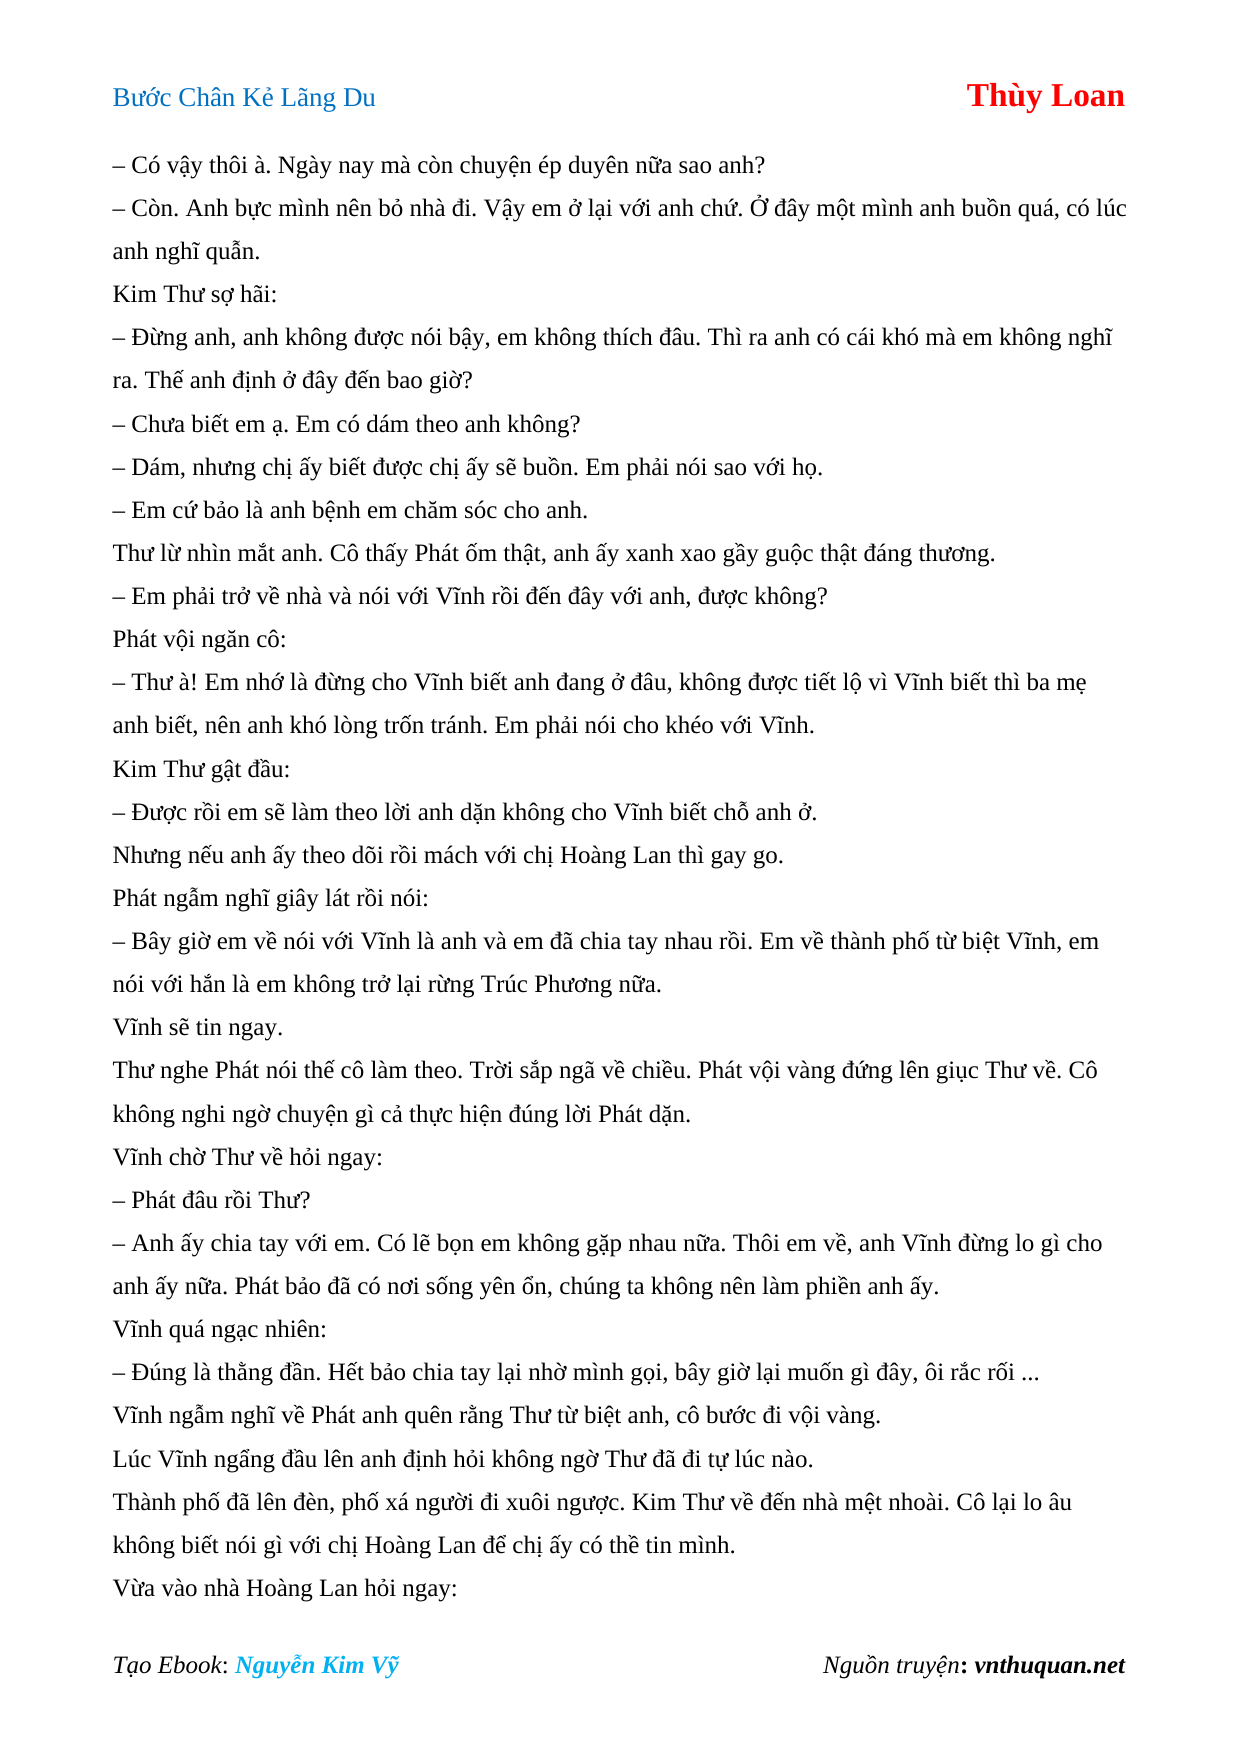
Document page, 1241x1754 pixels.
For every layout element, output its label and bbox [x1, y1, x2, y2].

text [112, 150, 1128, 1602]
